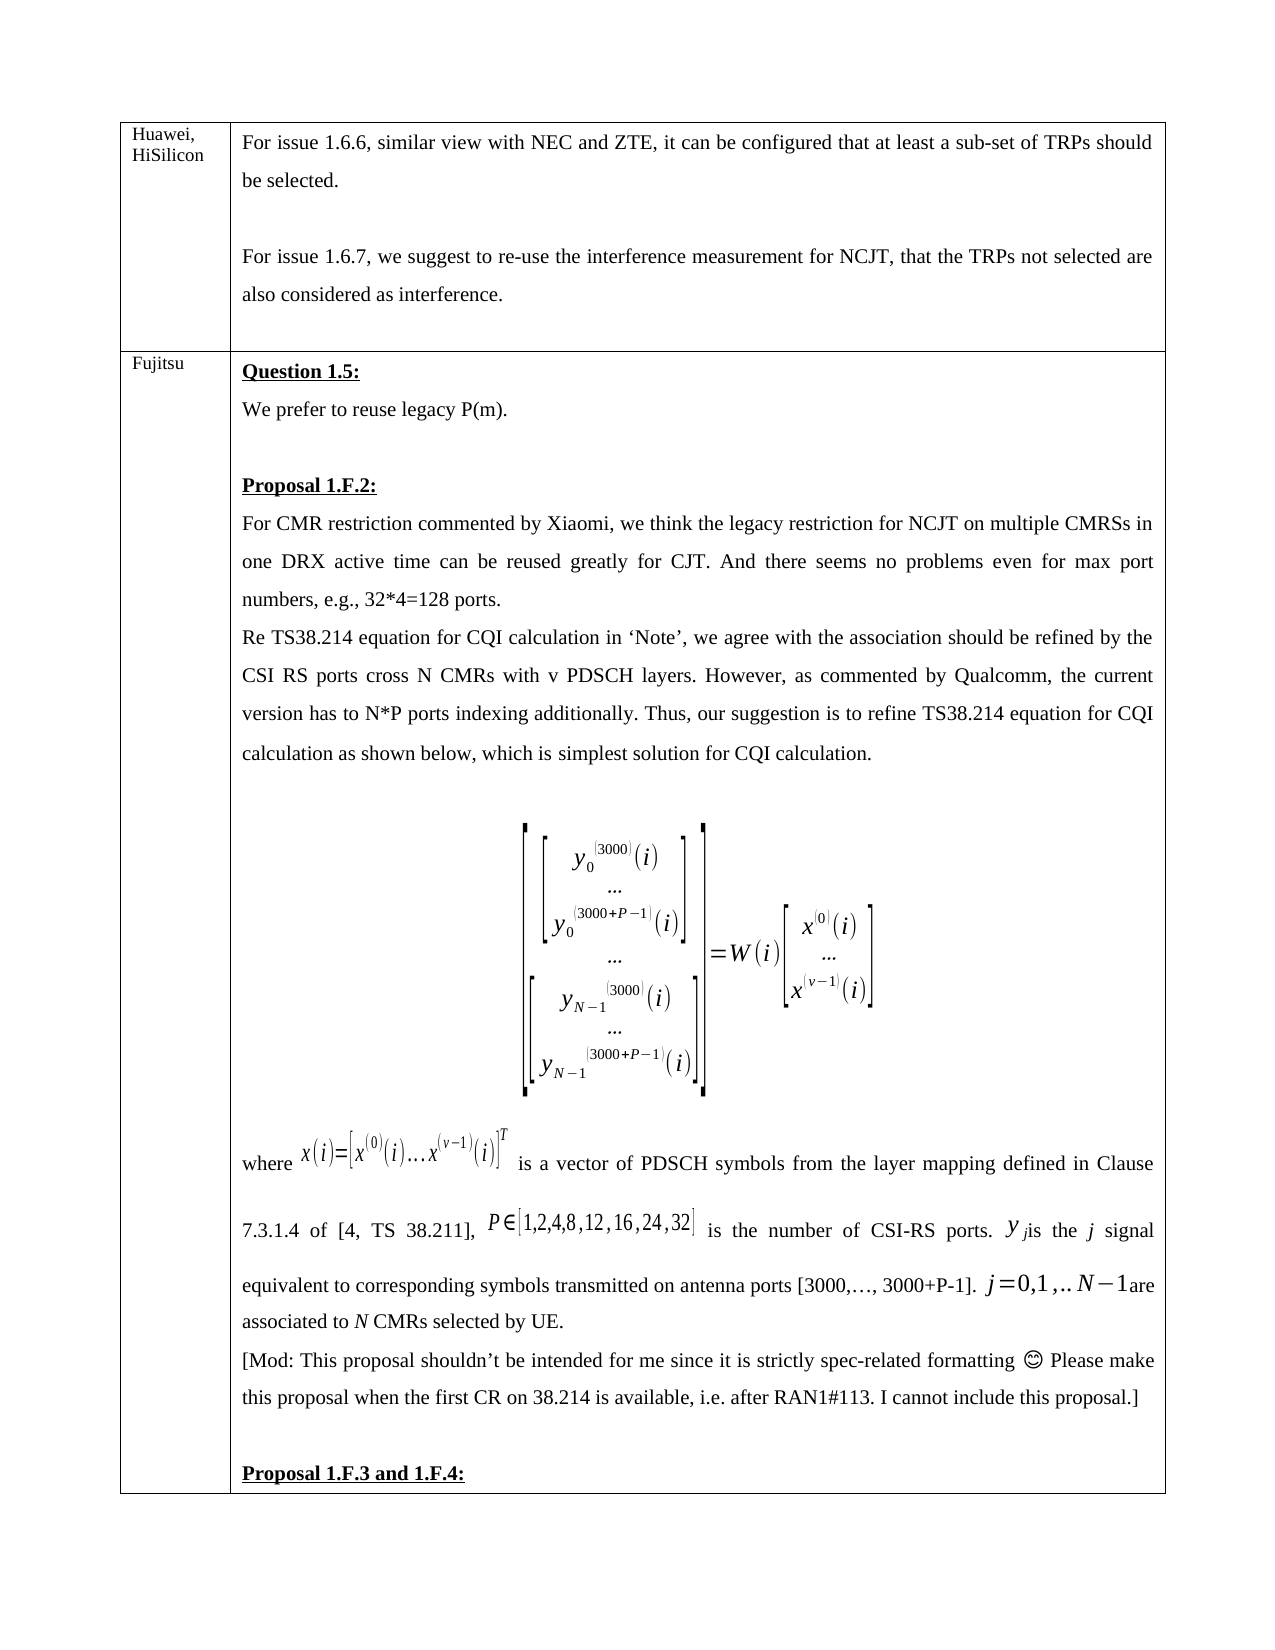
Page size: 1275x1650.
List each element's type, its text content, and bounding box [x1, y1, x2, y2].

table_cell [231, 352, 1165, 1492]
table_cell Fujitsu [121, 352, 230, 1492]
table_cell Huawei, HiSilicon [121, 123, 230, 351]
table_cell For issue 1.6.6, similar view with NEC and ZTE, it can be configured that at least a sub-set of TRPs should be selected. For issue 1.6.7, we suggest to re-use the interference measurement for NCJT, that the TRPs not selected are also considered as interference. [231, 123, 1165, 351]
